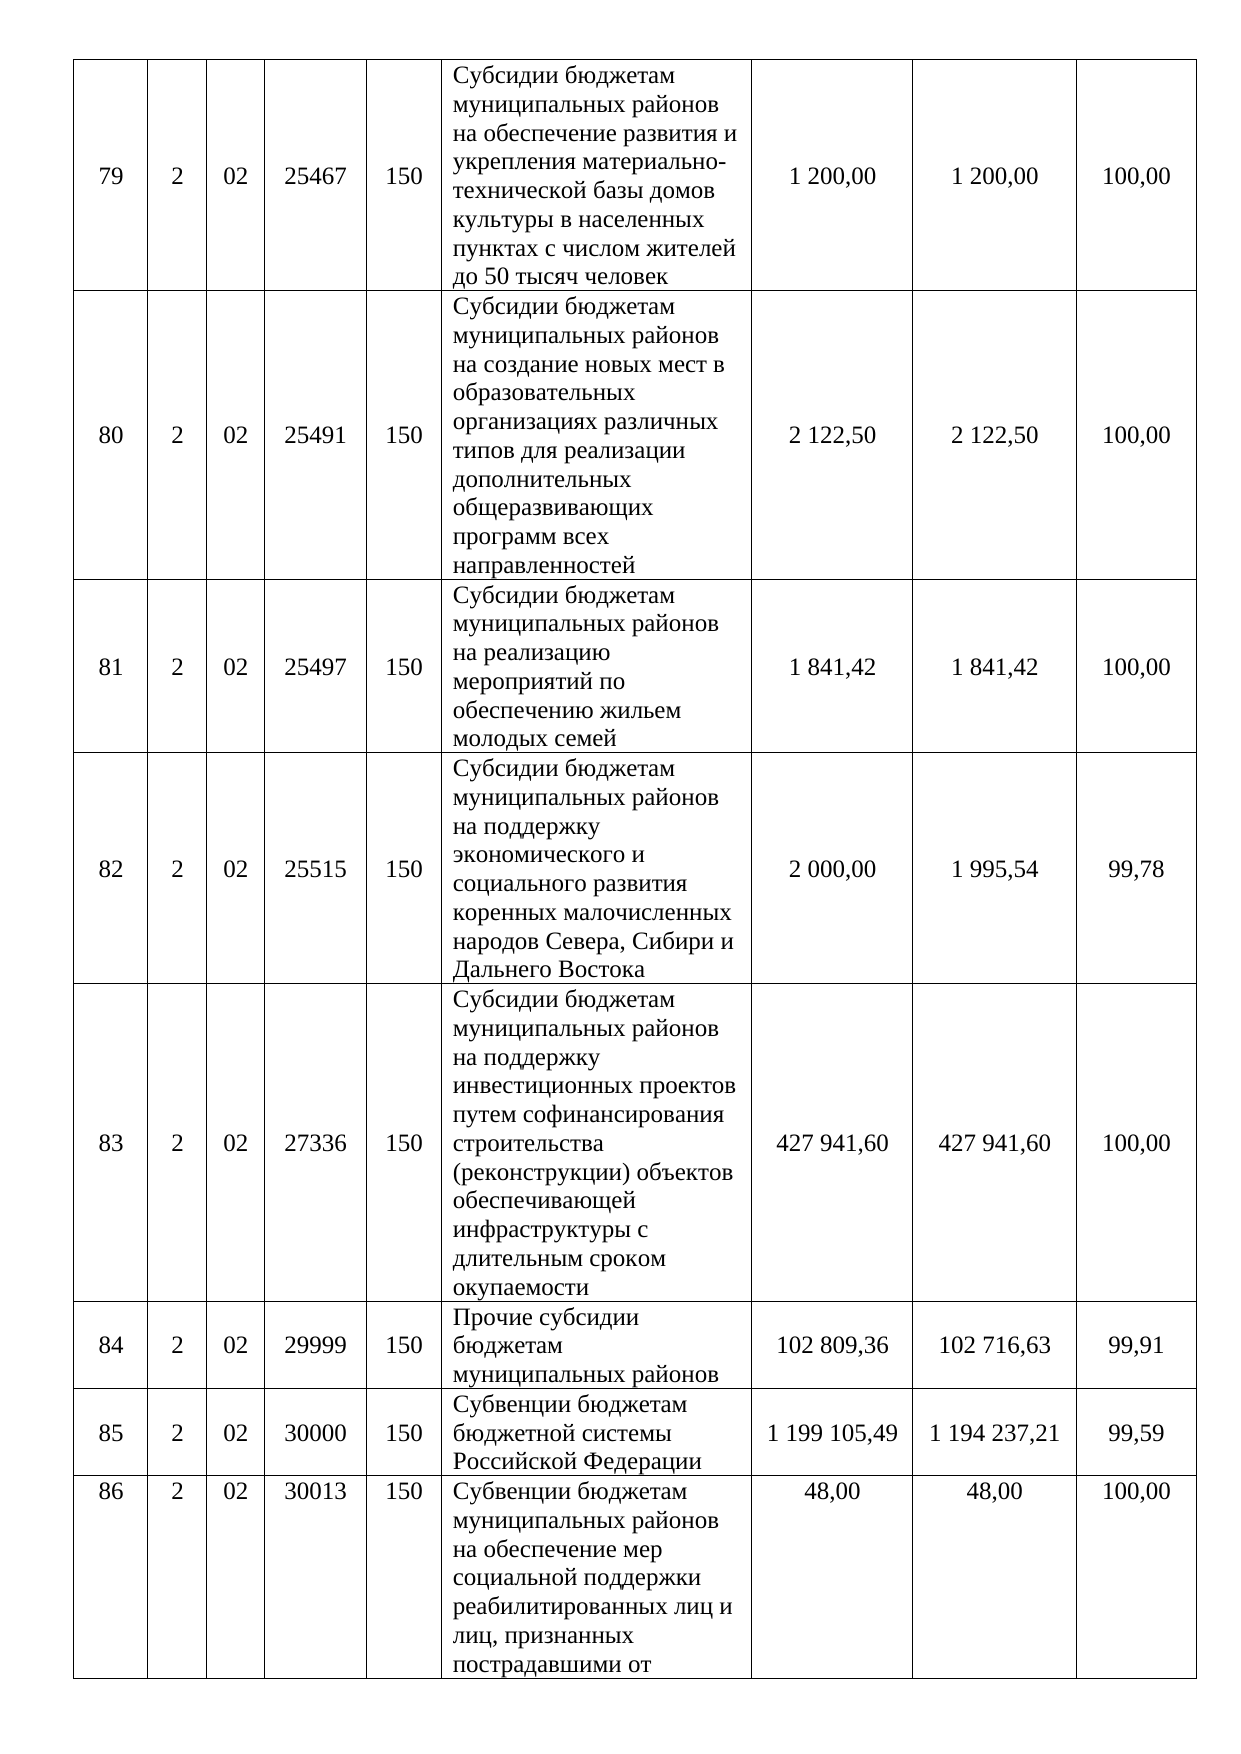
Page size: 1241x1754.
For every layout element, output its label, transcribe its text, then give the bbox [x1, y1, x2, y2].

table_cell 2 [148, 291, 206, 579]
table_cell 1 194 237,21 [913, 1389, 1076, 1475]
table_cell 100,00 [1077, 291, 1196, 579]
table_cell 25467 [265, 60, 366, 290]
table_cell 48,00 [752, 1476, 912, 1677]
table_cell 27336 [265, 984, 366, 1301]
table_cell Субсидии бюджетам муниципальных районов на поддержку инвестиционных проектов путем софинансирования строительства (реконструкции) объектов обеспечивающей инфраструктуры с длительным сроком окупаемости [442, 984, 751, 1301]
table_cell 99,59 [1077, 1389, 1196, 1475]
table_cell Прочие субсидии бюджетам муниципальных районов [442, 1302, 751, 1388]
table_cell 02 [207, 1476, 264, 1677]
table_cell 30000 [265, 1389, 366, 1475]
table_cell 02 [207, 291, 264, 579]
table_cell 1 841,42 [913, 580, 1076, 752]
table_cell 150 [367, 753, 441, 983]
table_cell 150 [367, 1476, 441, 1677]
table_cell Субвенции бюджетам бюджетной системы Российской Федерации [442, 1389, 751, 1475]
table_cell 2 000,00 [752, 753, 912, 983]
table_cell 150 [367, 291, 441, 579]
table_cell 100,00 [1077, 1476, 1196, 1677]
table_cell 25491 [265, 291, 366, 579]
table_cell Субсидии бюджетам муниципальных районов на реализацию мероприятий по обеспечению жильем молодых семей [442, 580, 751, 752]
table_cell 150 [367, 580, 441, 752]
table_cell 30013 [265, 1476, 366, 1677]
table_cell 2 [148, 984, 206, 1301]
table_cell 150 [367, 1389, 441, 1475]
table_cell 2 [148, 580, 206, 752]
table_cell 85 [74, 1389, 147, 1475]
table_cell 02 [207, 753, 264, 983]
table_cell 99,78 [1077, 753, 1196, 983]
table_cell 82 [74, 753, 147, 983]
table_cell 2 [148, 1389, 206, 1475]
table_cell 02 [207, 1389, 264, 1475]
table_cell 2 [148, 753, 206, 983]
table_cell 1 200,00 [913, 60, 1076, 290]
table_cell 100,00 [1077, 580, 1196, 752]
table_cell 48,00 [913, 1476, 1076, 1677]
table_cell 2 [148, 1476, 206, 1677]
table_cell 86 [74, 1476, 147, 1677]
table_cell Субсидии бюджетам муниципальных районов на поддержку экономического и социального развития коренных малочисленных народов Севера, Сибири и Дальнего Востока [442, 753, 751, 983]
table_cell 102 809,36 [752, 1302, 912, 1388]
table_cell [442, 1476, 751, 1677]
table_cell 02 [207, 580, 264, 752]
table_cell 427 941,60 [913, 984, 1076, 1301]
table_cell 84 [74, 1302, 147, 1388]
table_cell 100,00 [1077, 60, 1196, 290]
table_cell 02 [207, 1302, 264, 1388]
table_cell 02 [207, 60, 264, 290]
table_cell 25497 [265, 580, 366, 752]
table_cell 1 200,00 [752, 60, 912, 290]
table_cell 99,91 [1077, 1302, 1196, 1388]
table_cell 150 [367, 60, 441, 290]
table_cell 2 122,50 [752, 291, 912, 579]
table_cell 2 [148, 60, 206, 290]
table_cell 150 [367, 984, 441, 1301]
table_cell 02 [207, 984, 264, 1301]
table_cell 81 [74, 580, 147, 752]
table_cell 1 841,42 [752, 580, 912, 752]
table_cell 83 [74, 984, 147, 1301]
table_cell 100,00 [1077, 984, 1196, 1301]
table_cell 102 716,63 [913, 1302, 1076, 1388]
table_cell 427 941,60 [752, 984, 912, 1301]
table_cell 2 [148, 1302, 206, 1388]
table_cell 79 [74, 60, 147, 290]
table_cell 2 122,50 [913, 291, 1076, 579]
table_cell 150 [367, 1302, 441, 1388]
table_cell 29999 [265, 1302, 366, 1388]
table_cell Субсидии бюджетам муниципальных районов на обеспечение развития и укрепления материально-технической базы домов культуры в населенных пунктах с числом жителей до 50 тысяч человек [442, 60, 751, 290]
table_cell Субсидии бюджетам муниципальных районов на создание новых мест в образовательных организациях различных типов для реализации дополнительных общеразвивающих программ всех направленностей [442, 291, 751, 579]
table_cell 1 995,54 [913, 753, 1076, 983]
table_cell 1 199 105,49 [752, 1389, 912, 1475]
table_cell 80 [74, 291, 147, 579]
table_cell 25515 [265, 753, 366, 983]
